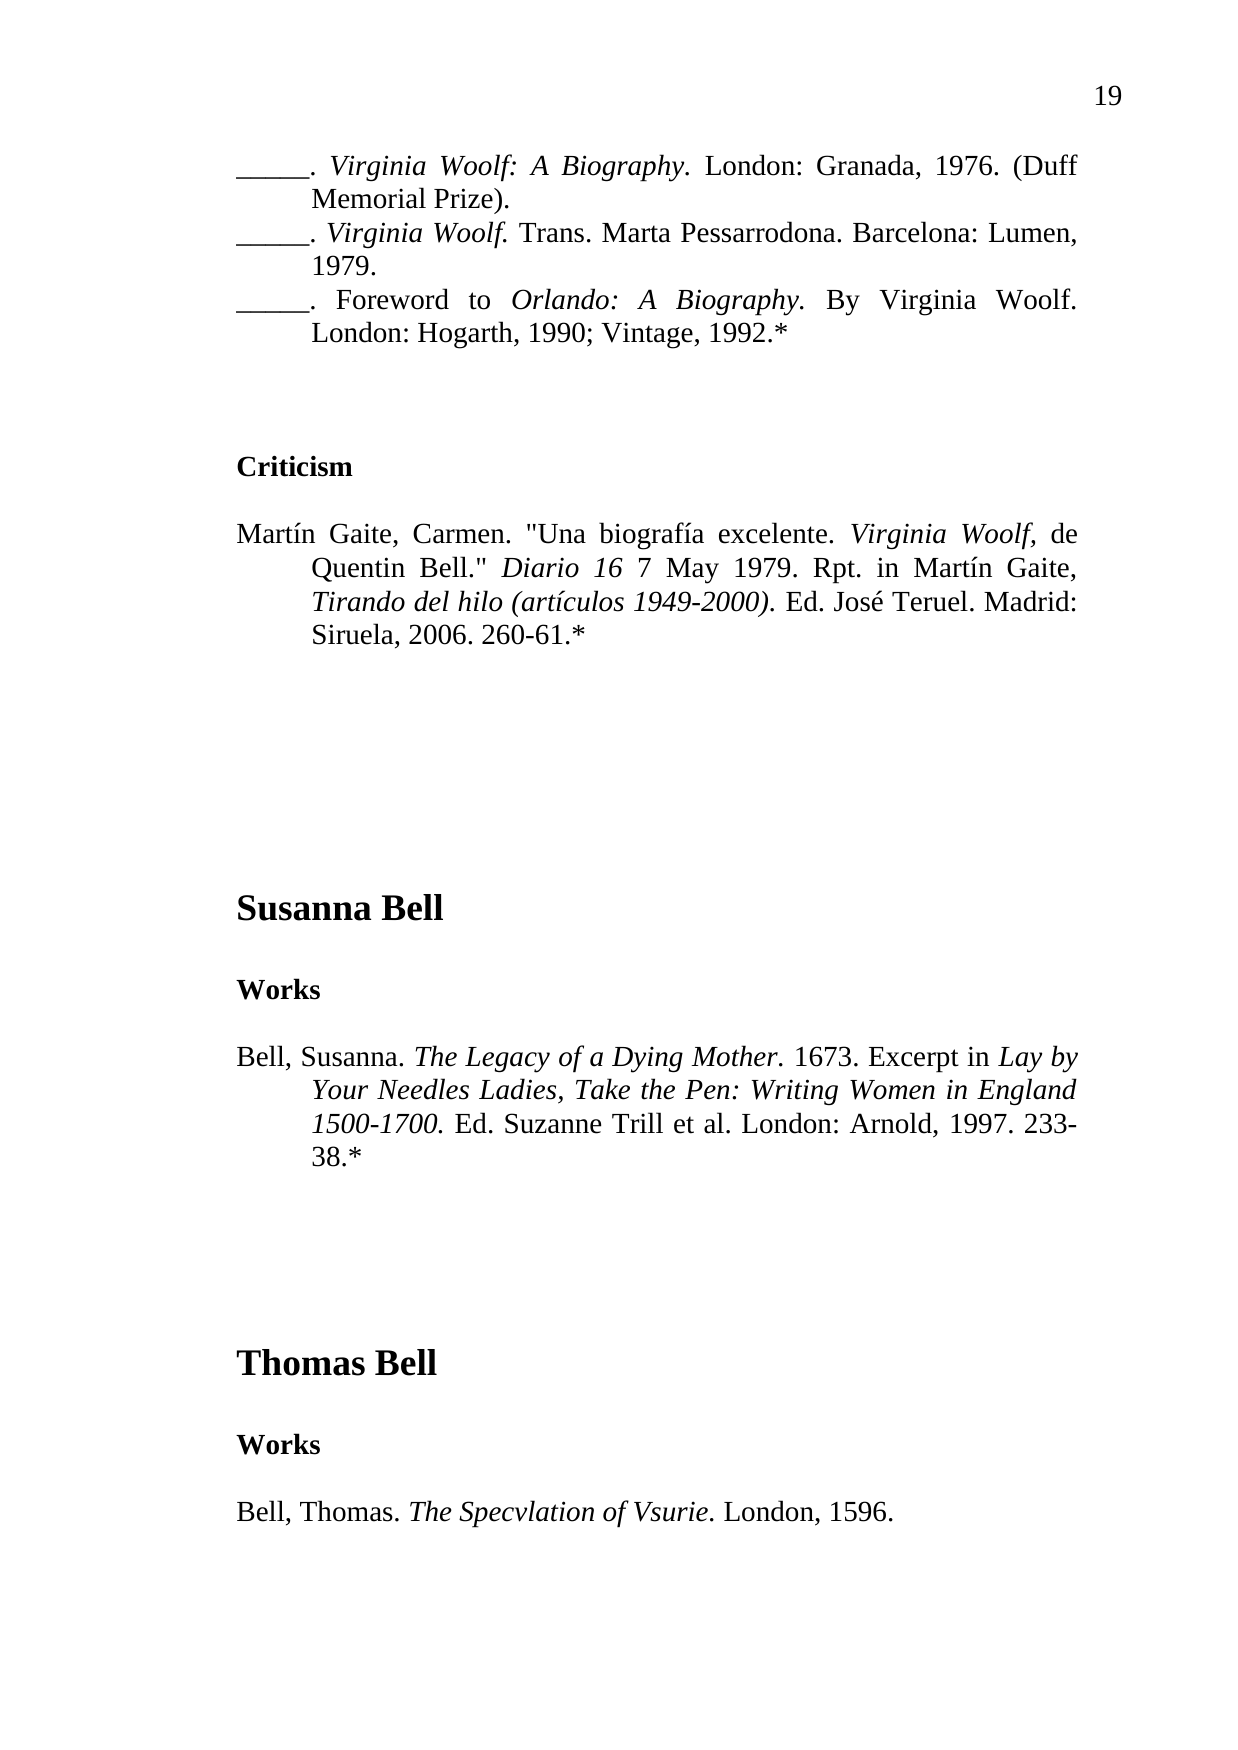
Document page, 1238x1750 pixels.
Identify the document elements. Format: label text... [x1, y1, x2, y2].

text Works [236, 972, 1078, 1005]
text _____. Virginia Woolf. Trans. Marta Pessarrodona. Barcelona: Lumen, 1979. [236, 215, 1078, 282]
text _____. Virginia Woolf: A Biography. London: Granada, 1976. (Duff Memorial Prize). [236, 148, 1078, 215]
text Susanna Bell [236, 886, 1078, 929]
text _____. Foreword to Orlando: A Biography. By Virginia Woolf. London: Hogarth, 1990; Vintage, 1992.* [236, 282, 1078, 349]
text Thomas Bell [236, 1341, 1078, 1384]
text Bell, Susanna. The Legacy of a Dying Mother. 1673. Excerpt in Lay by Your Needles Ladies, Take the Pen: Writing Women in England 1500-1700. Ed. Suzanne Trill et al. London: Arnold, 1997. 233-38.* [236, 1039, 1078, 1173]
text Works [236, 1427, 1078, 1461]
text Bell, Thomas. The Specvlation of Vsurie. London, 1596. [236, 1494, 1078, 1528]
text Martín Gaite, Carmen. "Una biografía excelente. Virginia Woolf, de Quentin Bell." Diario 16 7 May 1979. Rpt. in Martín Gaite, Tirando del hilo (artículos 1949-2000). Ed. José Teruel. Madrid: Siruela, 2006. 260-61.* [236, 517, 1078, 651]
text Criticism [236, 449, 1078, 483]
